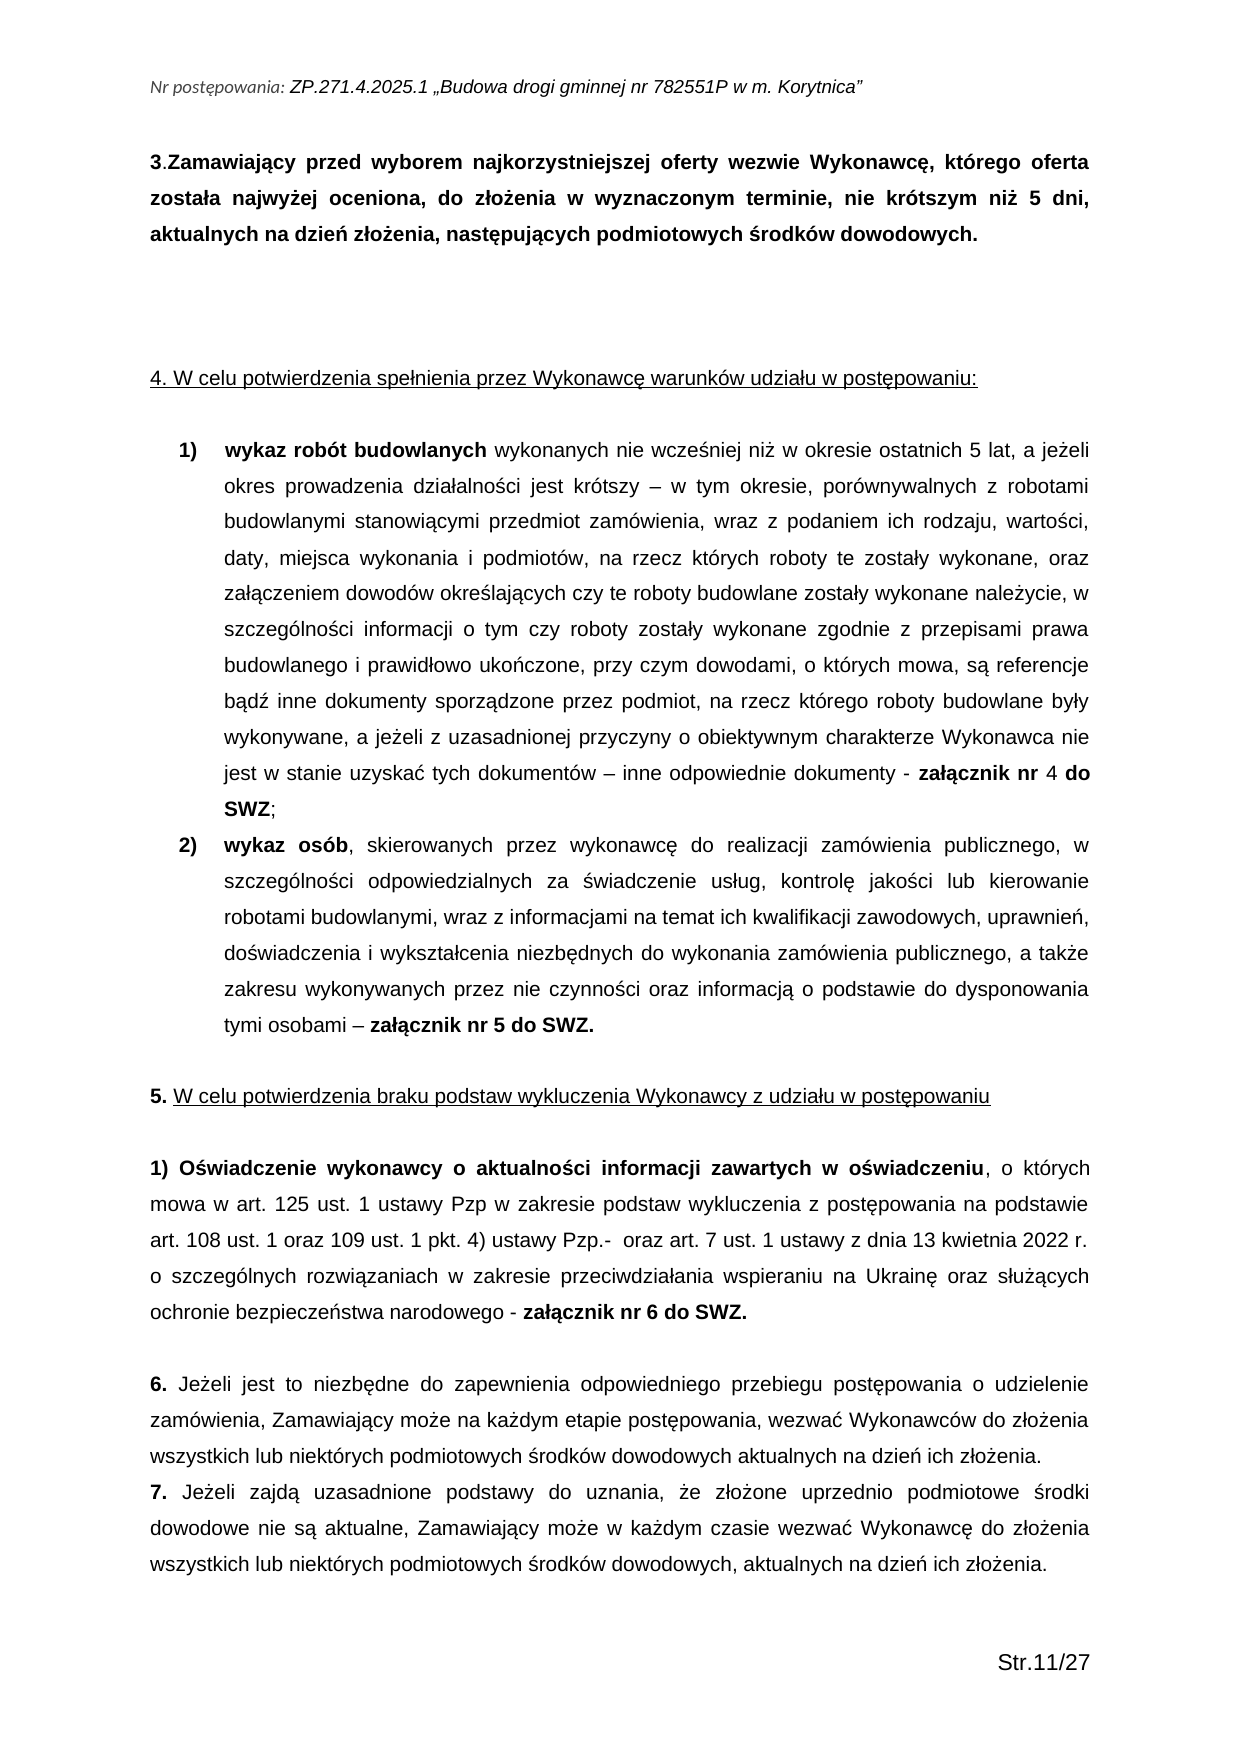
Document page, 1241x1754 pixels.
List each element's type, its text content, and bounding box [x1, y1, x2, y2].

text 4. W celu potwierdzenia spełnienia przez Wykonawcę warunków udziału w postępowaniu: [150, 366, 1090, 389]
text 6. Jeżeli jest to niezbędne do zapewnienia odpowiedniego przebiegu postępowania o udzielenie zamówienia, Zamawiający może na każdym etapie postępowania, wezwać Wykonawców do złożenia wszystkich lub niektórych podmiotowych środków dowodowych aktualnych na dzień ich złożenia. [150, 1372, 1090, 1468]
text 7. Jeżeli zajdą uzasadnione podstawy do uznania, że złożone uprzednio podmiotowe środki dowodowe nie są aktualne, Zamawiający może w każdym czasie wezwać Wykonawcę do złożenia wszystkich lub niektórych podmiotowych środków dowodowych, aktualnych na dzień ich złożenia. [150, 1480, 1090, 1576]
text 5. W celu potwierdzenia braku podstaw wykluczenia Wykonawcy z udziału w postępowaniu [150, 1084, 1090, 1108]
list wykaz robót budowlanych wykonanych nie wcześniej niż w okresie ostatnich 5 lat, a jeżeli okres prowadzenia działalności jest krótszy – w tym okresie, porównywalnych z robotami budowlanymi stanowiącymi przedmiot zamówienia, wraz z podaniem ich rodzaju, wartości, daty, miejsca wykonania i podmiotów, na rzecz których roboty te zostały wykonane, oraz załączeniem dowodów określających czy te roboty budowlane zostały wykonane należycie, w szczególności informacji o tym czy roboty zostały wykonane zgodnie z przepisami prawa budowlanego i prawidłowo ukończone, przy czym dowodami, o których mowa, są referencje bądź inne dokumenty sporządzone przez podmiot, na rzecz którego roboty budowlane były wykonywane, a jeżeli z uzasadnionej przyczyny o obiektywnym charakterze Wykonawca nie jest w stanie uzyskać tych dokumentów – inne odpowiednie dokumenty - załącznik nr 4 do SWZ; [179, 437, 1090, 821]
list wykaz osób, skierowanych przez wykonawcę do realizacji zamówienia publicznego, w szczególności odpowiedzialnych za świadczenie usług, kontrolę jakości lub kierowanie robotami budowlanymi, wraz z informacjami na temat ich kwalifikacji zawodowych, uprawnień, doświadczenia i wykształcenia niezbędnych do wykonania zamówienia publicznego, a także zakresu wykonywanych przez nie czynności oraz informacją o podstawie do dysponowania tymi osobami – załącznik nr 5 do SWZ. [179, 833, 1090, 1036]
text 1) Oświadczenie wykonawcy o aktualności informacji zawartych w oświadczeniu, o których mowa w art. 125 ust. 1 ustawy Pzp w zakresie podstaw wykluczenia z postępowania na podstawie art. 108 ust. 1 oraz 109 ust. 1 pkt. 4) ustawy Pzp.- oraz art. 7 ust. 1 ustawy z dnia 13 kwietnia 2022 r. o szczególnych rozwiązaniach w zakresie przeciwdziałania wspieraniu na Ukrainę oraz służących ochronie bezpieczeństwa narodowego - załącznik nr 6 do SWZ. [150, 1156, 1090, 1324]
text 3.Zamawiający przed wyborem najkorzystniejszej oferty wezwie Wykonawcę, którego oferta została najwyżej oceniona, do złożenia w wyznaczonym terminie, nie krótszym niż 5 dni, aktualnych na dzień złożenia, następujących podmiotowych środków dowodowych. [150, 150, 1090, 246]
